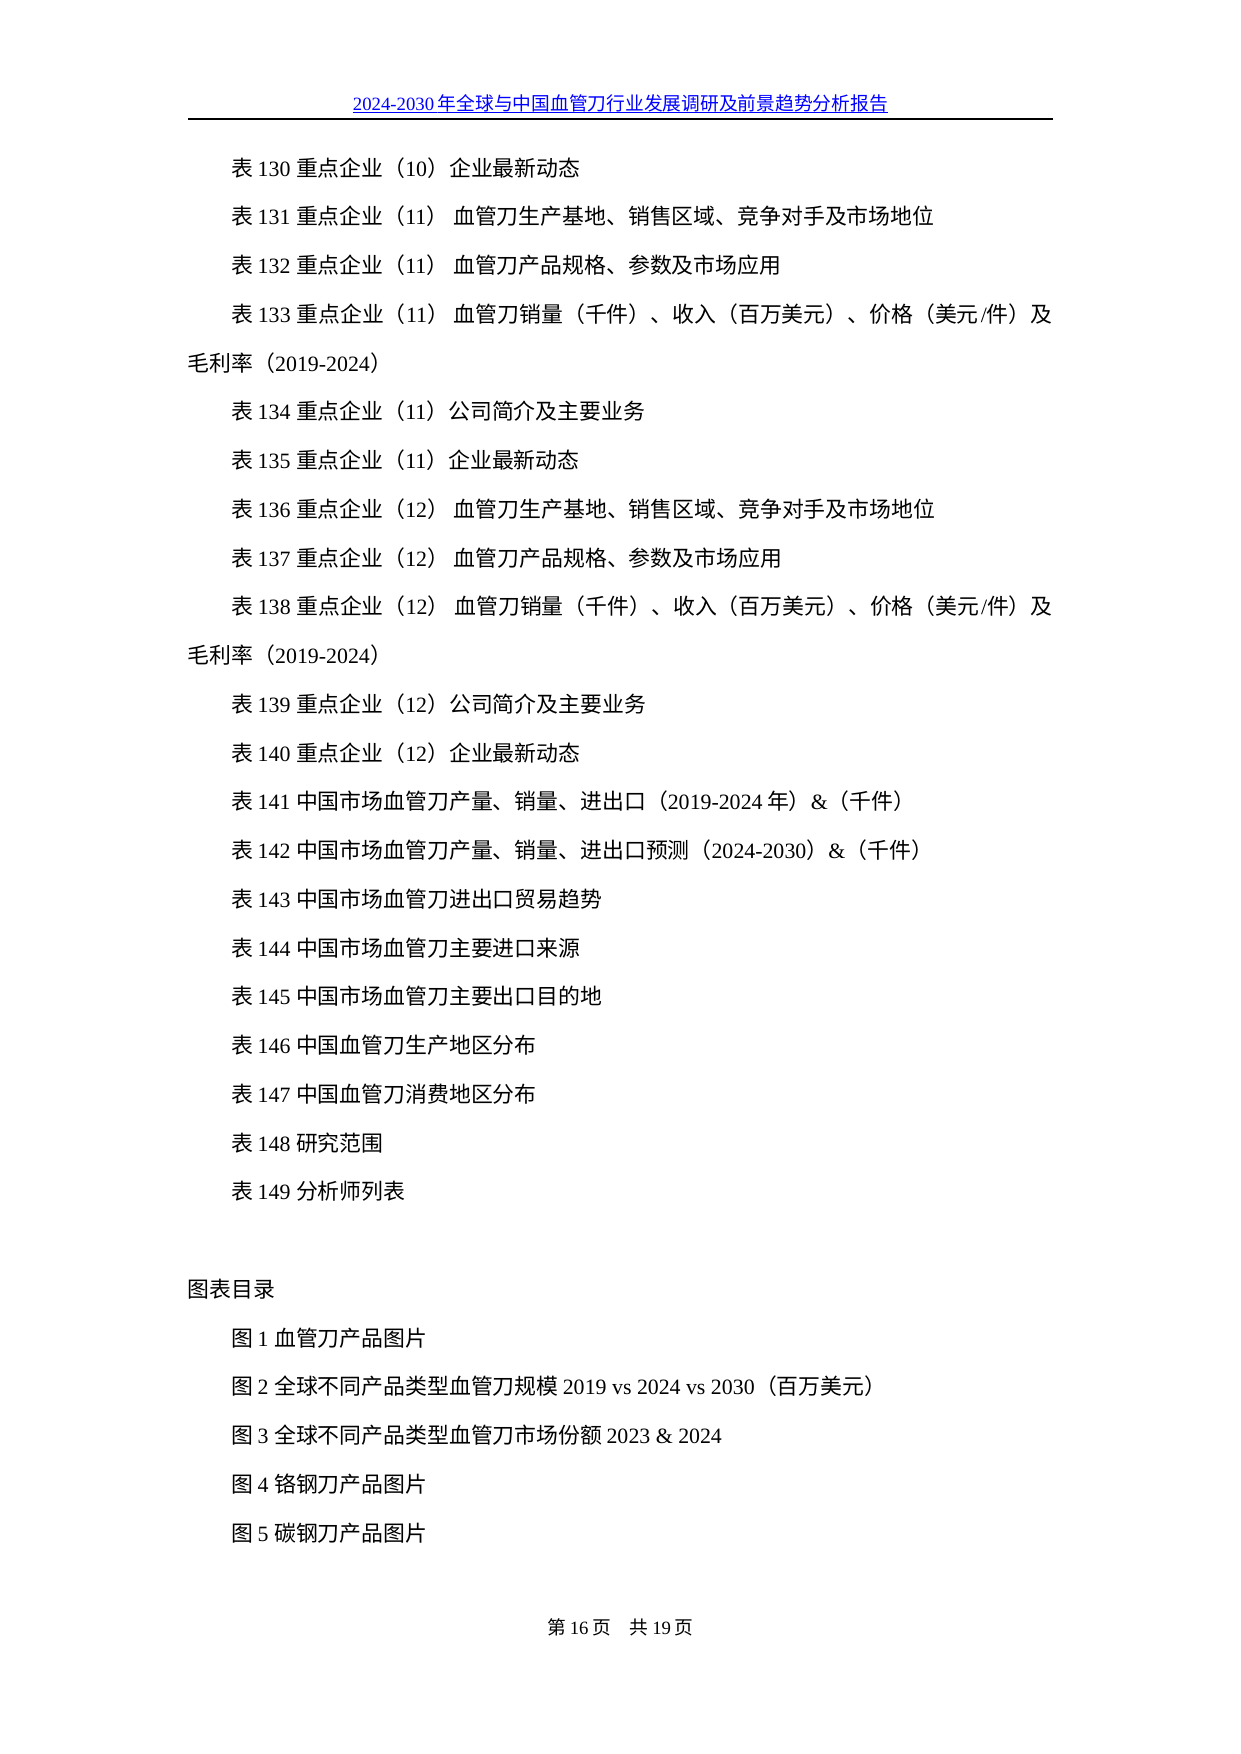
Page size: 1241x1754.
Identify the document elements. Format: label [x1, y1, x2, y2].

text [187, 150, 1053, 1548]
